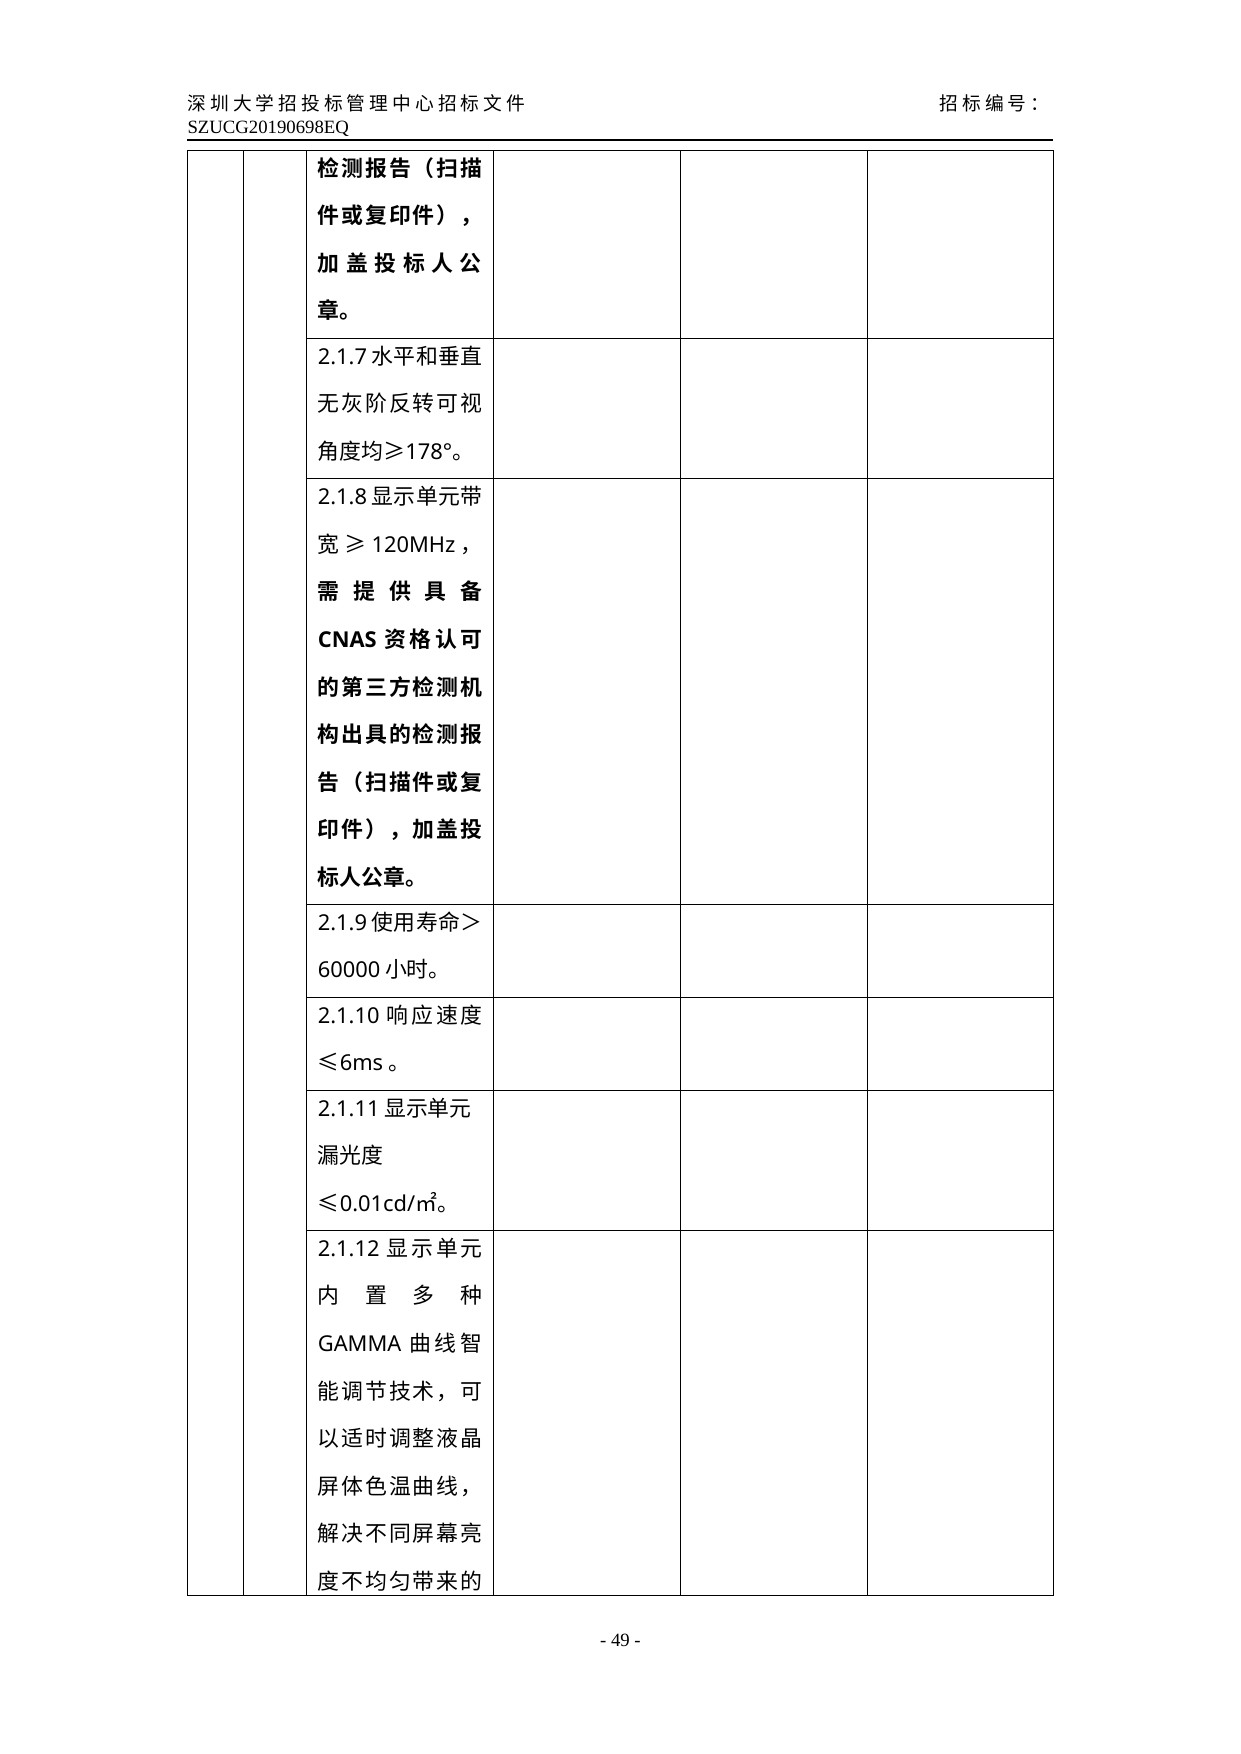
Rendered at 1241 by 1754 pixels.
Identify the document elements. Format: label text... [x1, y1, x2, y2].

table_cell [868, 479, 1053, 904]
table_cell [868, 998, 1053, 1089]
table_cell [681, 998, 867, 1089]
table_cell [681, 1091, 867, 1230]
table_cell [681, 339, 867, 478]
table_cell [494, 998, 680, 1089]
table_cell 2.1.11显示单元漏光度≤0.01cd/㎡。 [307, 1091, 493, 1230]
table_cell [868, 151, 1053, 338]
table_cell [494, 905, 680, 997]
table_cell [868, 1231, 1053, 1595]
table_cell 2.1.10响应速度≤6ms 。 [307, 998, 493, 1089]
table_cell 2.1.9使用寿命＞60000小时。 [307, 905, 493, 997]
table_cell [681, 479, 867, 904]
table_cell [494, 339, 680, 478]
table_cell 2.1.7水平和垂直无灰阶反转可视角度均≥178°。 [307, 339, 493, 478]
table_cell [681, 905, 867, 997]
table_cell [494, 151, 680, 338]
table_cell [494, 1231, 680, 1595]
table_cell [307, 151, 493, 338]
table_cell [681, 1231, 867, 1595]
table_cell 2.1.8显示单元带宽≥120MHz，需提供具备CNAS资格认可的第三方检测机构出具的检测报告（扫描件或复印件），加盖投标人公章。 [307, 479, 493, 904]
table_cell [868, 1091, 1053, 1230]
table_cell [494, 479, 680, 904]
table_cell [494, 1091, 680, 1230]
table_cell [307, 1231, 493, 1595]
table_cell [868, 905, 1053, 997]
table_cell [868, 339, 1053, 478]
table_cell [681, 151, 867, 338]
